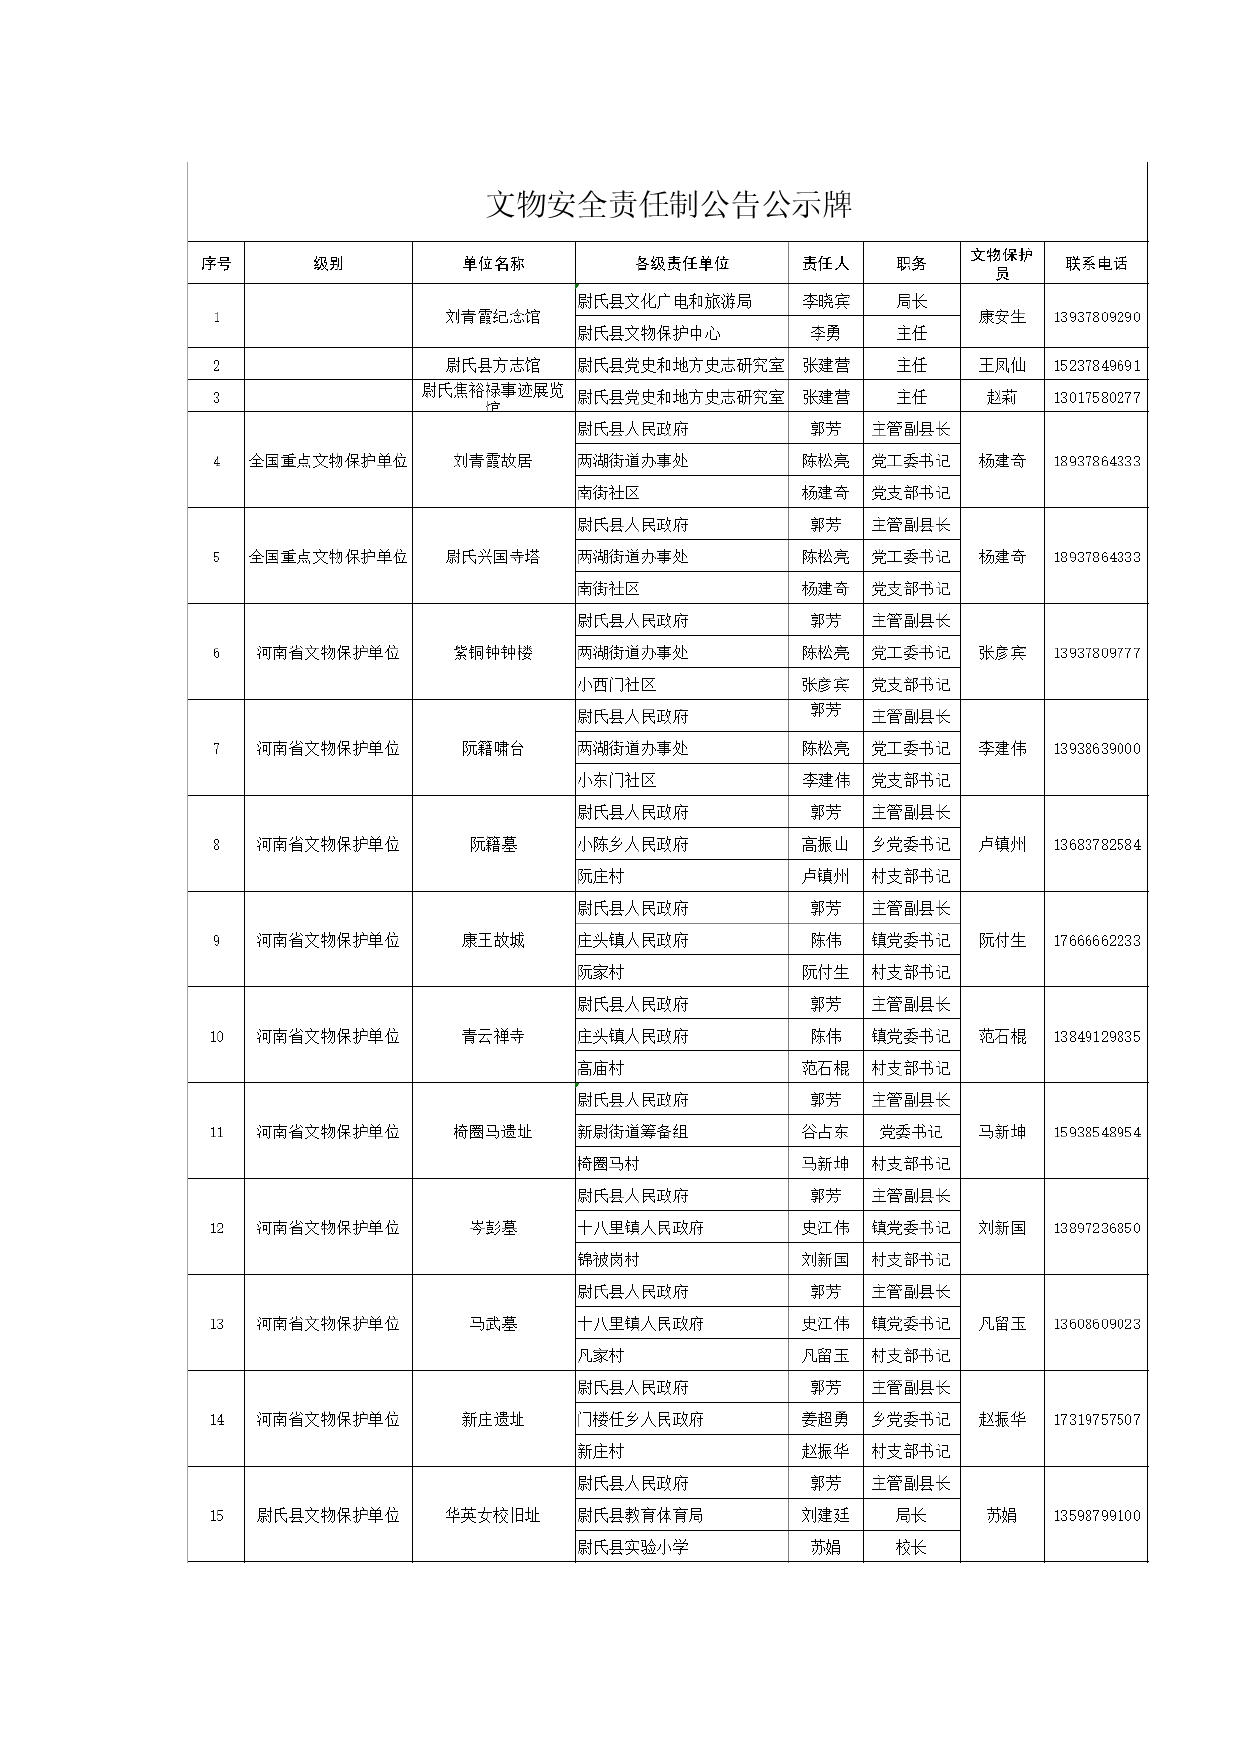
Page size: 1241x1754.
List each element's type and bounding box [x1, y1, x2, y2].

picture [187, 162, 1150, 1564]
